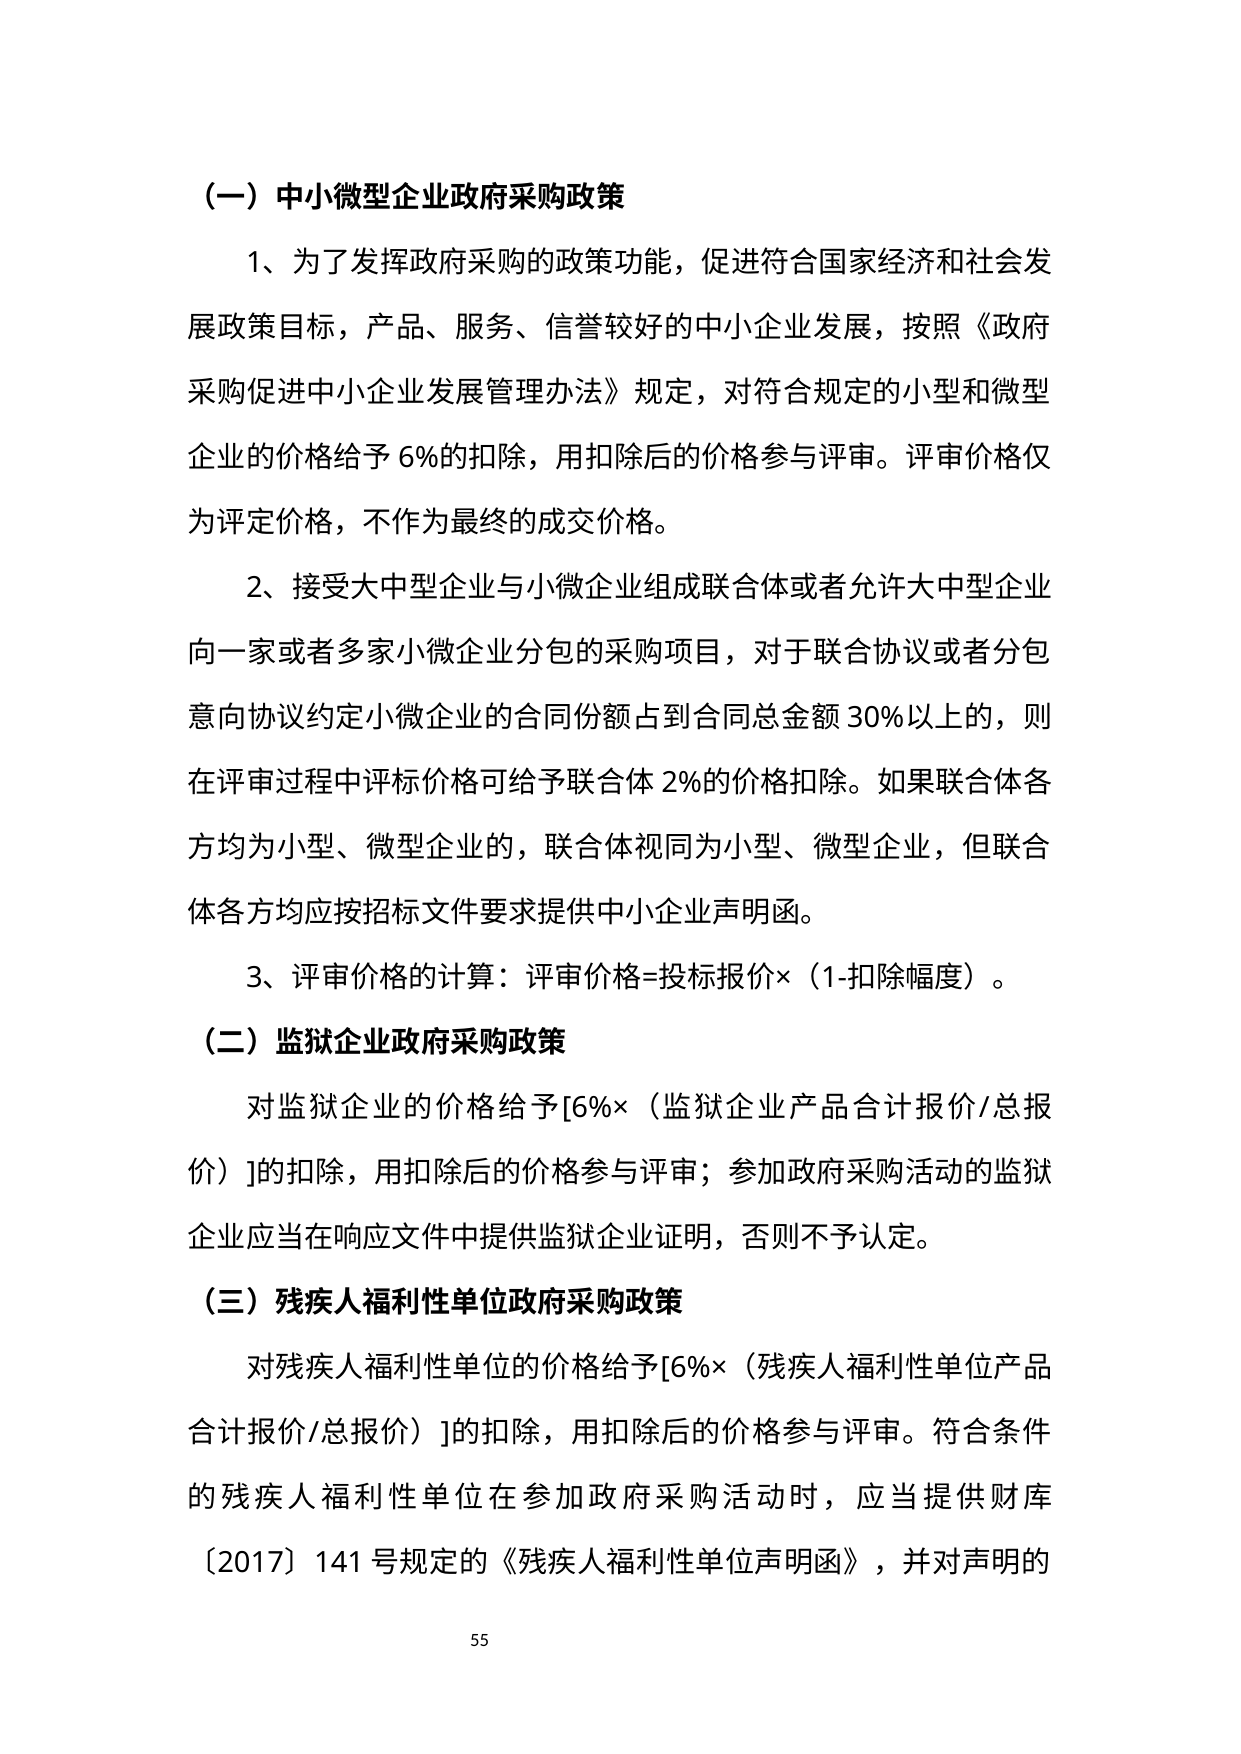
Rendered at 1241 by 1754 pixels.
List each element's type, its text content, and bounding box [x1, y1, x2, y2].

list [187, 1332, 1053, 1592]
list 1、为了发挥政府采购的政策功能，促进符合国家经济和社会发展政策目标，产品、服务、信誉较好的中小企业发展，按照《政府采购促进中小企业发展管理办法》规定，对符合规定的小型和微型企业的价格给予6%的扣除，用扣除后的价格参与评审。评审价格仅为评定价格，不作为最终的成交价格。 [187, 227, 1053, 552]
subtitle 中小微型企业政府采购政策 [187, 162, 1053, 227]
list 对监狱企业的价格给予[6%×（监狱企业产品合计报价/总报价）]的扣除，用扣除后的价格参与评审；参加政府采购活动的监狱企业应当在响应文件中提供监狱企业证明，否则不予认定。 [187, 1072, 1053, 1267]
list 2、接受大中型企业与小微企业组成联合体或者允许大中型企业向一家或者多家小微企业分包的采购项目，对于联合协议或者分包意向协议约定小微企业的合同份额占到合同总金额30%以上的，则在评审过程中评标价格可给予联合体2%的价格扣除。如果联合体各方均为小型、微型企业的，联合体视同为小型、微型企业，但联合体各方均应按招标文件要求提供中小企业声明函。 [187, 552, 1053, 942]
subtitle 残疾人福利性单位政府采购政策 [187, 1267, 1053, 1332]
list 3、评审价格的计算：评审价格=投标报价×（1-扣除幅度）。 [187, 942, 1053, 1007]
subtitle 监狱企业政府采购政策 [187, 1007, 1053, 1072]
